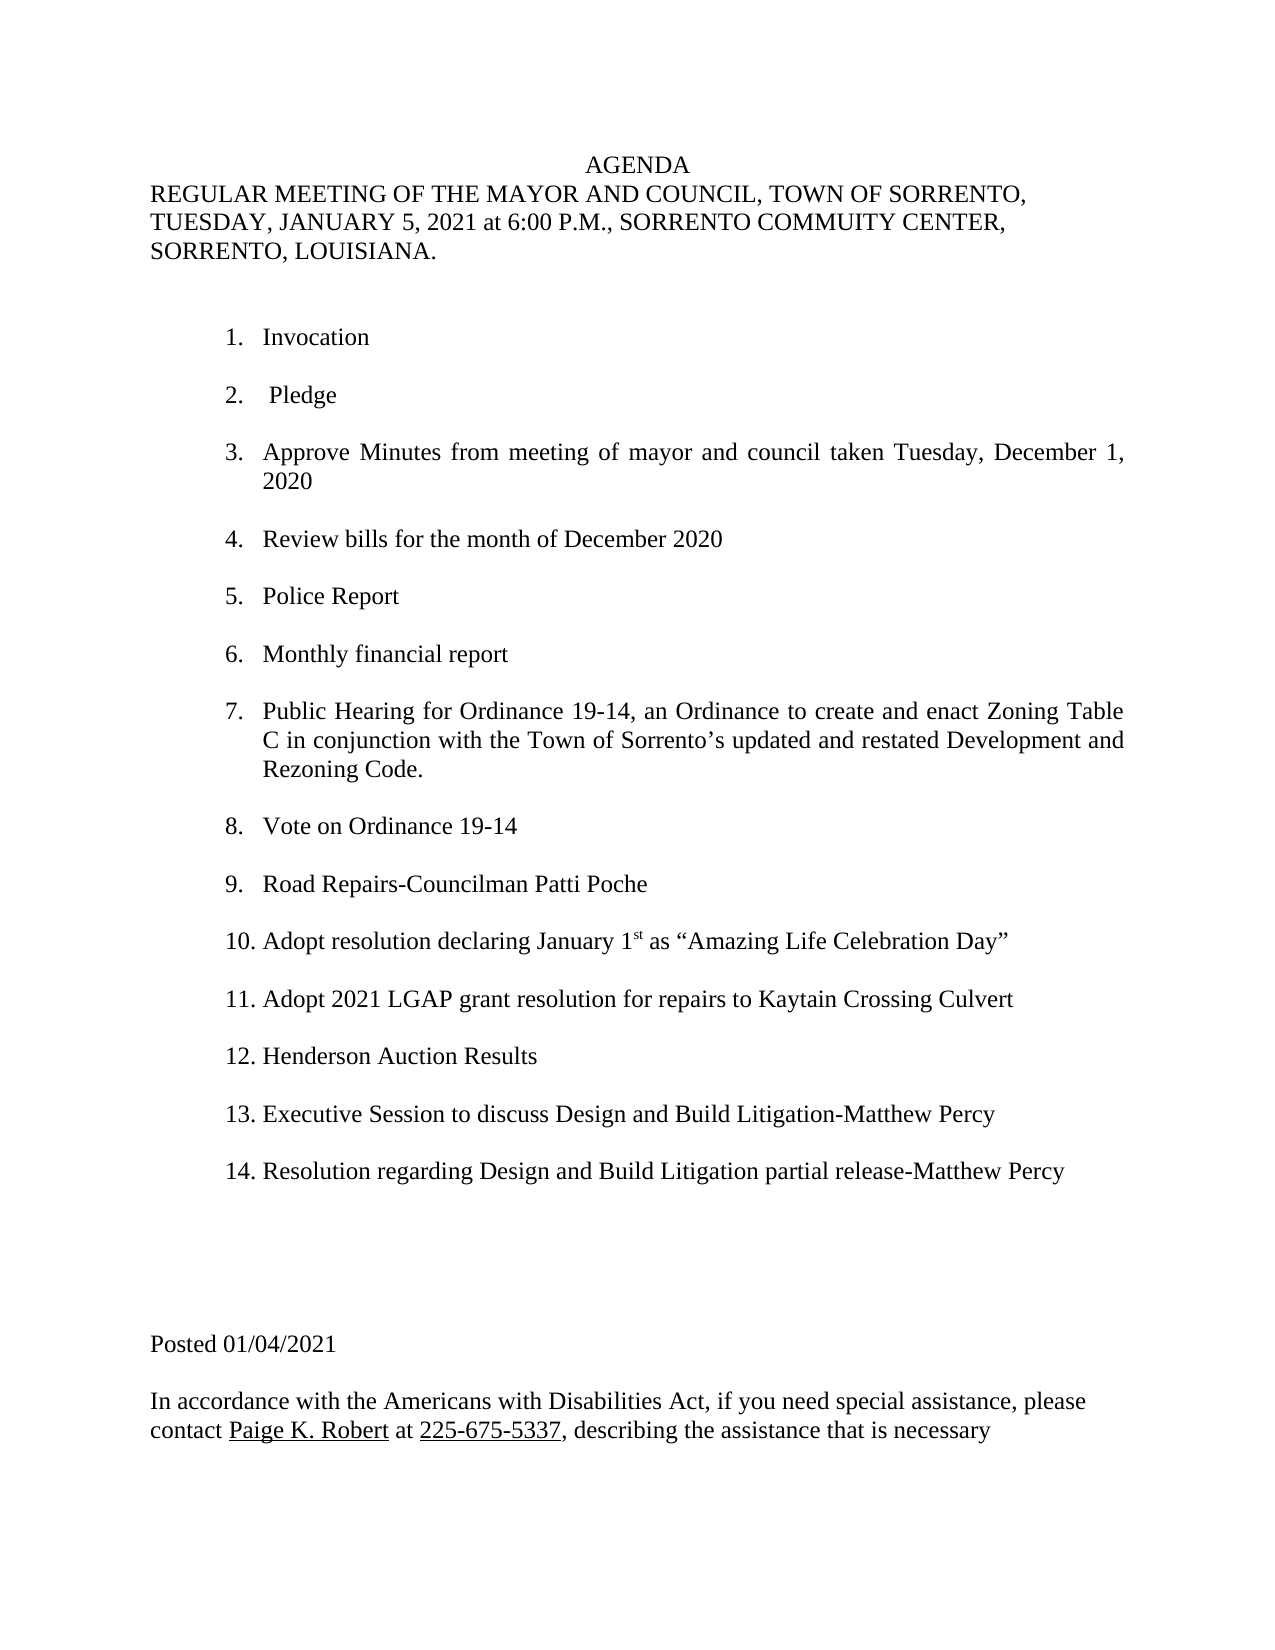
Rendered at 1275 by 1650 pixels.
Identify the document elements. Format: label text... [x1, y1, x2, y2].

list Invocation [225, 322, 1125, 351]
list Police Report [225, 581, 1125, 610]
text AGENDA [150, 150, 1125, 179]
list Monthly financial report [225, 639, 1125, 667]
list Review bills for the month of December 2020 [225, 524, 1125, 552]
text In accordance with the Americans with Disabilities Act, if you need special assistance, please contact Paige K. Robert at 225-675-5337, describing the assistance that is necessary [150, 1386, 1125, 1444]
list Resolution regarding Design and Build Litigation partial release-Matthew Percy [225, 1156, 1125, 1185]
list Road Repairs-Councilman Patti Poche [225, 869, 1125, 897]
list Henderson Auction Results [225, 1041, 1125, 1070]
list Executive Session to discuss Design and Build Litigation-Matthew Percy [225, 1099, 1125, 1127]
list Vote on Ordinance 19-14 [225, 811, 1125, 840]
list Adopt resolution declaring January 1st as “Amazing Life Celebration Day” [225, 926, 1125, 955]
list Posted 01/04/2021 [150, 1329, 1125, 1357]
list Approve Minutes from meeting of mayor and council taken Tuesday, December 1, 2020 [225, 437, 1125, 495]
list Public Hearing for Ordinance 19-14, an Ordinance to create and enact Zoning Table C in conjunction with the Town of Sorrento’s updated and restated Development and Rezoning Code. [225, 696, 1125, 782]
list Adopt 2021 LGAP grant resolution for repairs to Kaytain Crossing Culvert [225, 984, 1125, 1012]
text REGULAR MEETING OF THE MAYOR AND COUNCIL, TOWN OF SORRENTO, TUESDAY, JANUARY 5, 2021 at 6:00 P.M., SORRENTO COMMUITY CENTER, SORRENTO, LOUISIANA. [150, 179, 1125, 265]
list Pledge [225, 380, 1125, 409]
